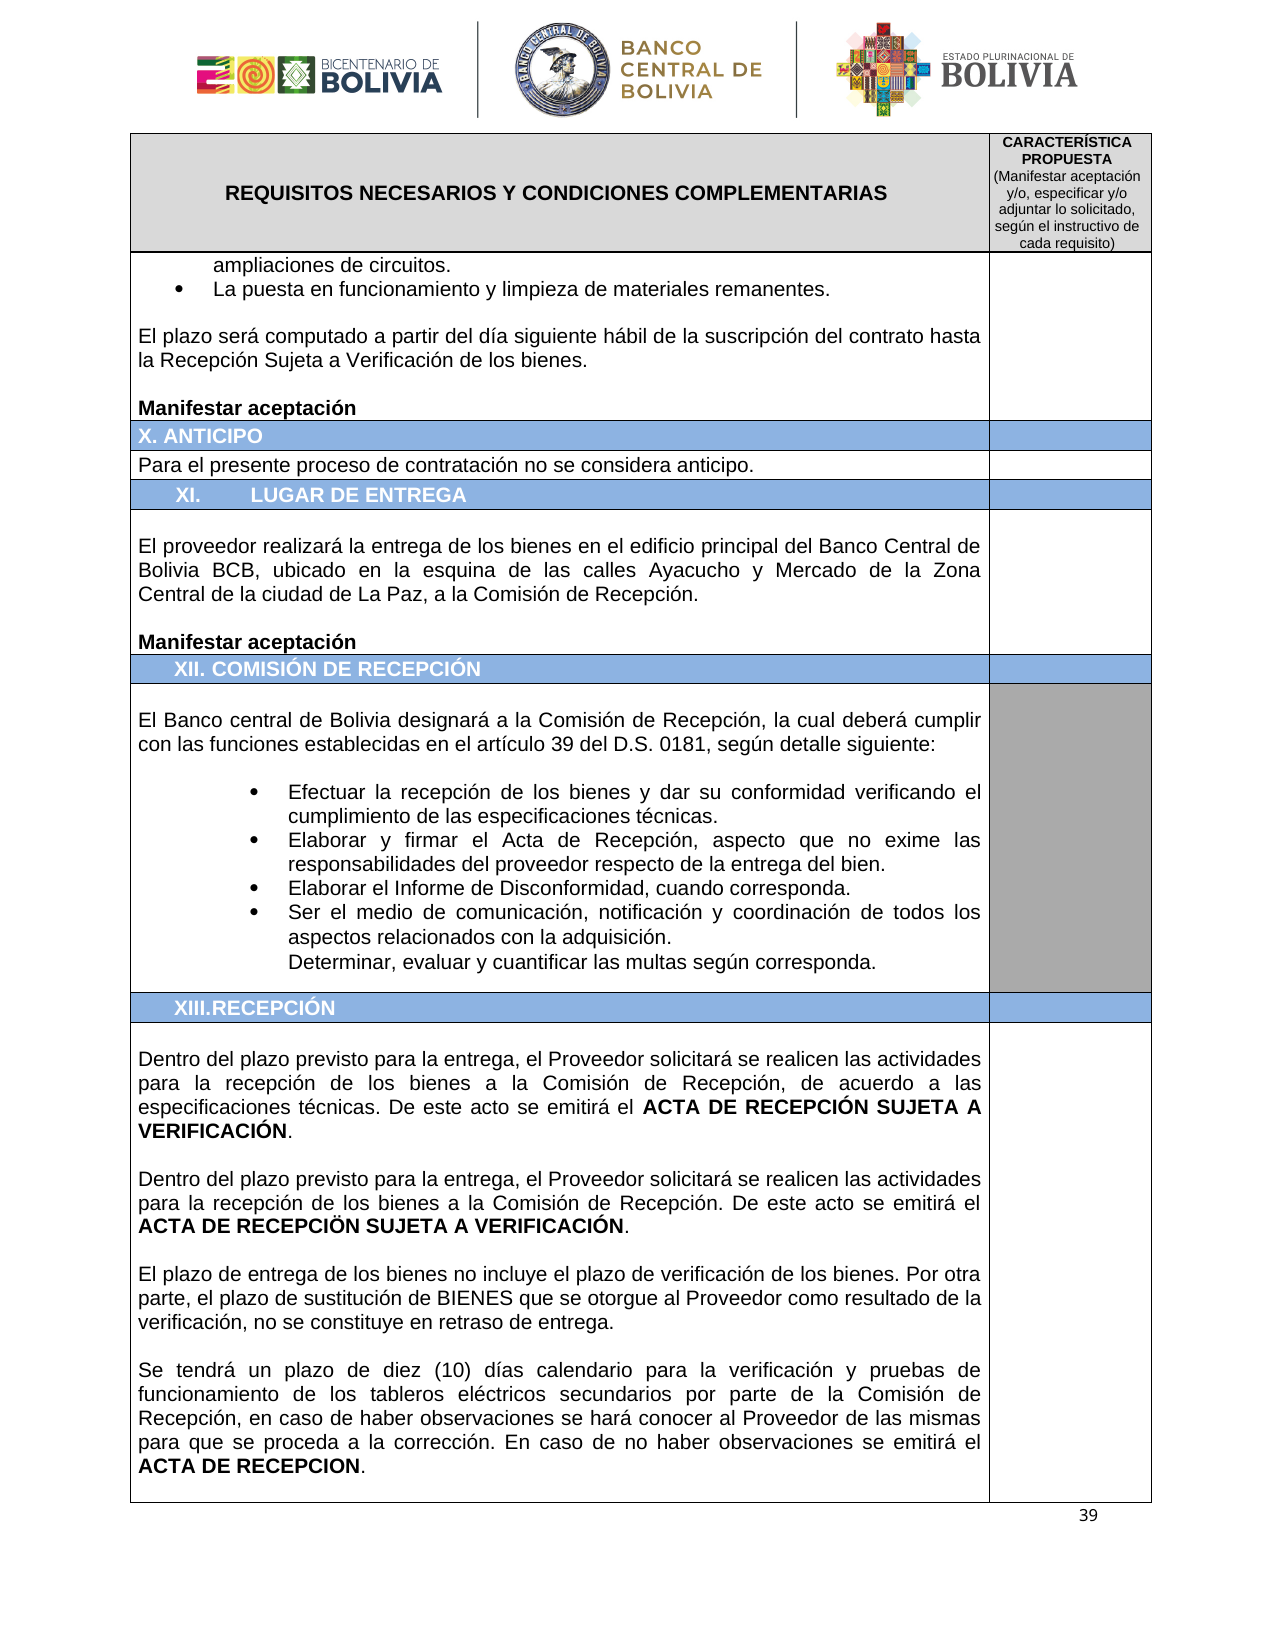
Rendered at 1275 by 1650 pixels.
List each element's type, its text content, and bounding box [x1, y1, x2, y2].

table_cell Para el presente proceso de contratación no se considera anticipo. [131, 451, 989, 479]
table_cell [990, 993, 1151, 1022]
table_cell [990, 451, 1151, 479]
table_cell [990, 253, 1151, 420]
table_cell LUGAR DE ENTREGA [131, 480, 989, 509]
picture [0, 5, 1275, 121]
table_cell X. ANTICIPO [131, 421, 989, 450]
table_cell COMISIÓN DE RECEPCIÓN [131, 655, 989, 683]
table_cell El Banco central de Bolivia designará a la Comisión de Recepción, la cual deberá cumplir con las funciones establecidas en el artículo 39 del D.S. 0181, según detalle siguiente: Efectuar la recepción de los bienes y dar su conformidad verificando el cumplimiento de las especificaciones técnicas. Elaborar y firmar el Acta de Recepción, aspecto que no exime las responsabilidades del proveedor respecto de la entrega del bien. Elaborar el Informe de Disconformidad, cuando corresponda. Ser el medio de comunicación, notificación y coordinación de todos los aspectos relacionados con la adquisición. Determinar, evaluar y cuantificar las multas según corresponda. [131, 684, 989, 992]
table_header CARACTERÍSTICA PROPUESTA (Manifestar aceptación y/o, especificar y/o adjuntar lo solicitado, según el instructivo de cada requisito) [990, 134, 1151, 251]
table_cell [990, 421, 1151, 450]
table_header REQUISITOS NECESARIOS Y CONDICIONES COMPLEMENTARIAS [131, 134, 989, 251]
table_cell [990, 684, 1151, 992]
table_cell [990, 480, 1151, 509]
table_cell RECEPCIÓN [131, 993, 989, 1022]
table_cell [990, 510, 1151, 653]
table_cell [990, 655, 1151, 683]
table_cell [990, 1023, 1151, 1502]
table_cell El proveedor realizará la entrega de los bienes en el edificio principal del Banco Central de Bolivia BCB, ubicado en la esquina de las calles Ayacucho y Mercado de la Zona Central de la ciudad de La Paz, a la Comisión de Recepción. Manifestar aceptación [131, 510, 989, 653]
